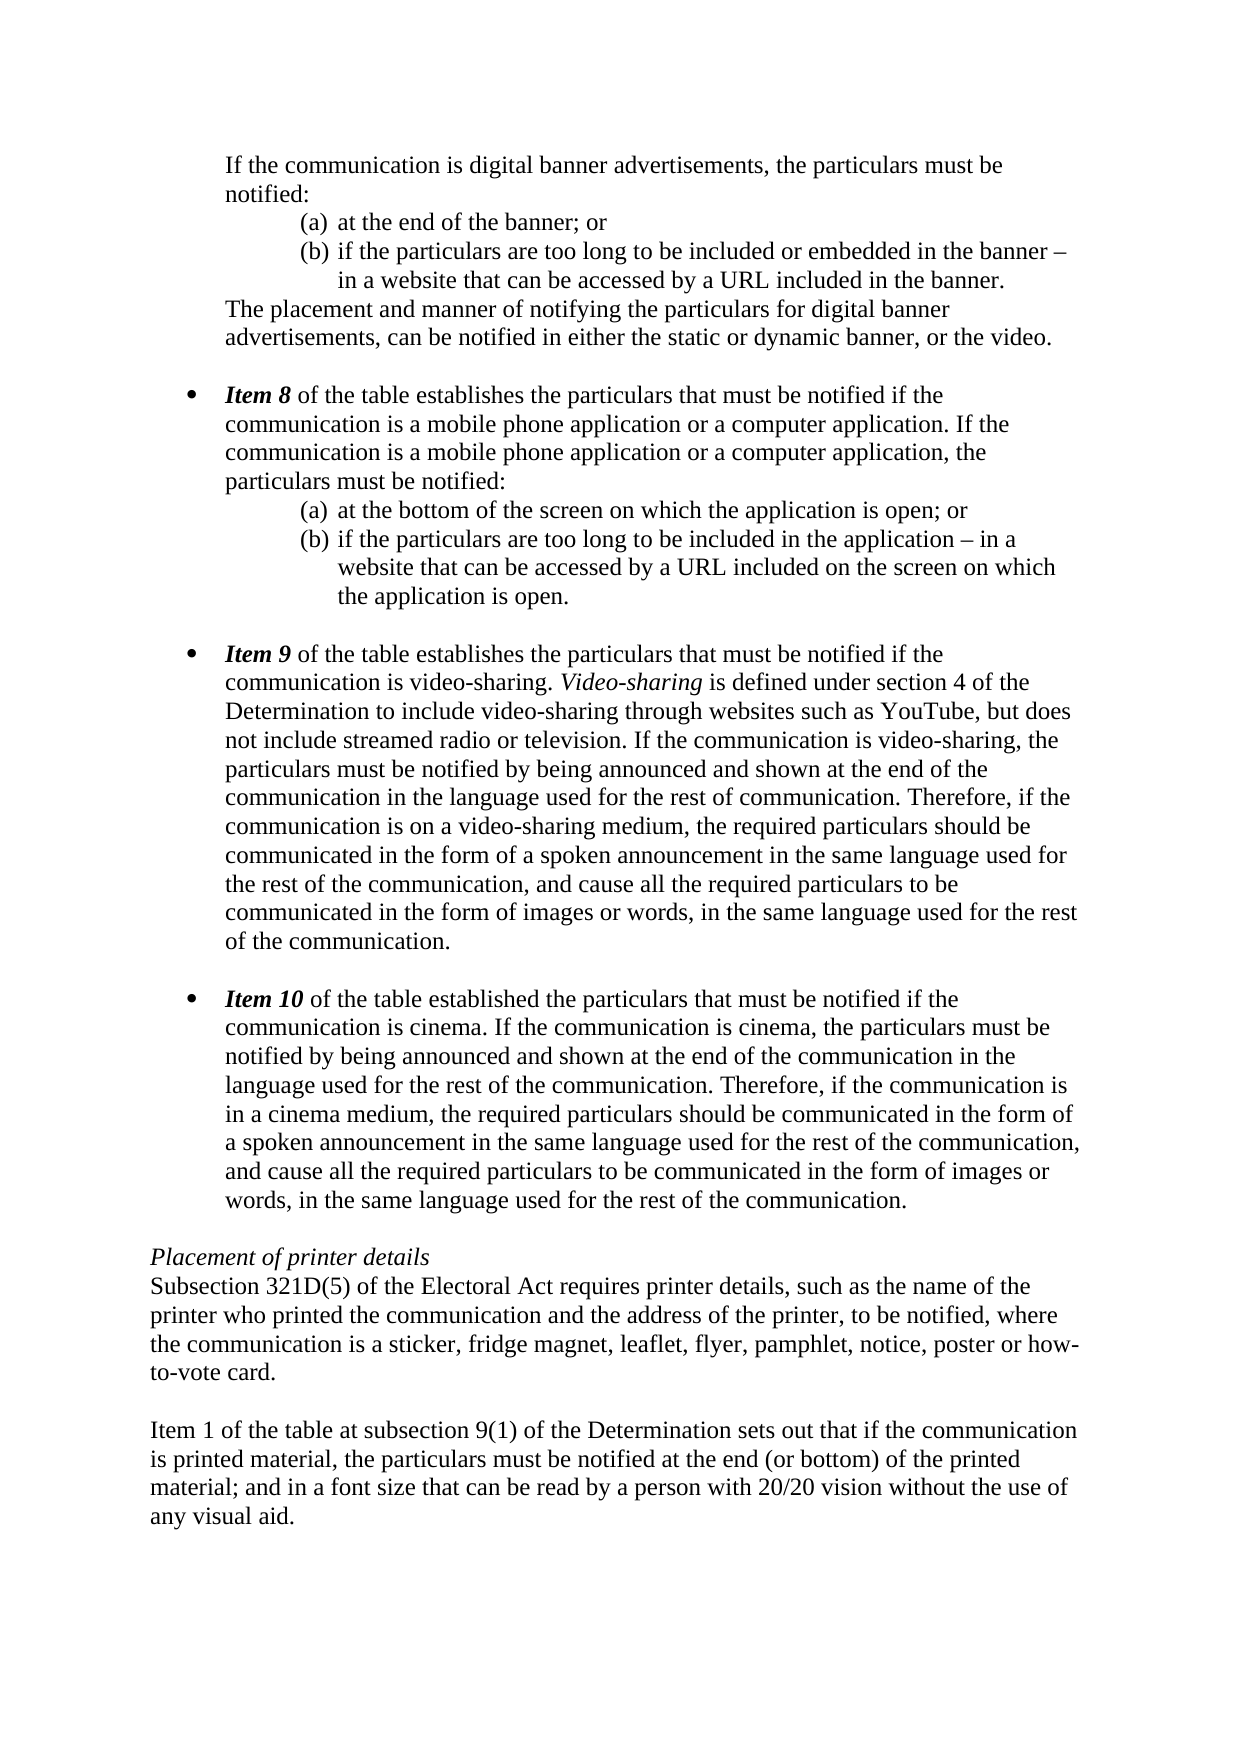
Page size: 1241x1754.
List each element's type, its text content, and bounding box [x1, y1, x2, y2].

list at the end of the banner; or [300, 207, 1081, 236]
list Item 9 of the table establishes the particulars that must be notified if the communication is video-sharing. Video-sharing is defined under section 4 of the Determination to include video-sharing through websites such as YouTube, but does not include streamed radio or television. If the communication is video-sharing, the particulars must be notified by being announced and shown at the end of the communication in the language used for the rest of communication. Therefore, if the communication is on a video-sharing medium, the required particulars should be communicated in the form of a spoken announcement in the same language used for the rest of the communication, and cause all the required particulars to be communicated in the form of images or words, in the same language used for the rest of the communication. [187, 639, 1081, 955]
text The placement and manner of notifying the particulars for digital banner advertisements, can be notified in either the static or dynamic banner, or the video. [225, 294, 1081, 351]
list If the communication is digital banner advertisements, the particulars must be notified: [225, 150, 1081, 207]
list if the particulars are too long to be included in the application – in a website that can be accessed by a URL included on the screen on which the application is open. [300, 524, 1081, 610]
list Item 10 of the table established the particulars that must be notified if the communication is cinema. If the communication is cinema, the particulars must be notified by being announced and shown at the end of the communication in the language used for the rest of the communication. Therefore, if the communication is in a cinema medium, the required particulars should be communicated in the form of a spoken announcement in the same language used for the rest of the communication, and cause all the required particulars to be communicated in the form of images or words, in the same language used for the rest of the communication. [187, 984, 1081, 1214]
text Item 1 of the table at subsection 9(1) of the Determination sets out that if the communication is printed material, the particulars must be notified at the end (or bottom) of the printed material; and in a font size that can be read by a person with 20/20 vision without the use of any visual aid. [150, 1415, 1081, 1530]
list at the bottom of the screen on which the application is open; or [300, 495, 1081, 524]
list if the particulars are too long to be included or embedded in the banner – in a website that can be accessed by a URL included in the banner. [300, 236, 1081, 294]
text Subsection 321D(5) of the Electoral Act requires printer details, such as the name of the printer who printed the communication and the address of the printer, to be notified, where the communication is a sticker, fridge magnet, leaflet, flyer, pamphlet, notice, poster or how-to-vote card. [150, 1271, 1081, 1386]
text Placement of printer details [150, 1242, 1081, 1271]
list Item 8 of the table establishes the particulars that must be notified if the communication is a mobile phone application or a computer application. If the communication is a mobile phone application or a computer application, the particulars must be notified: [187, 380, 1081, 495]
